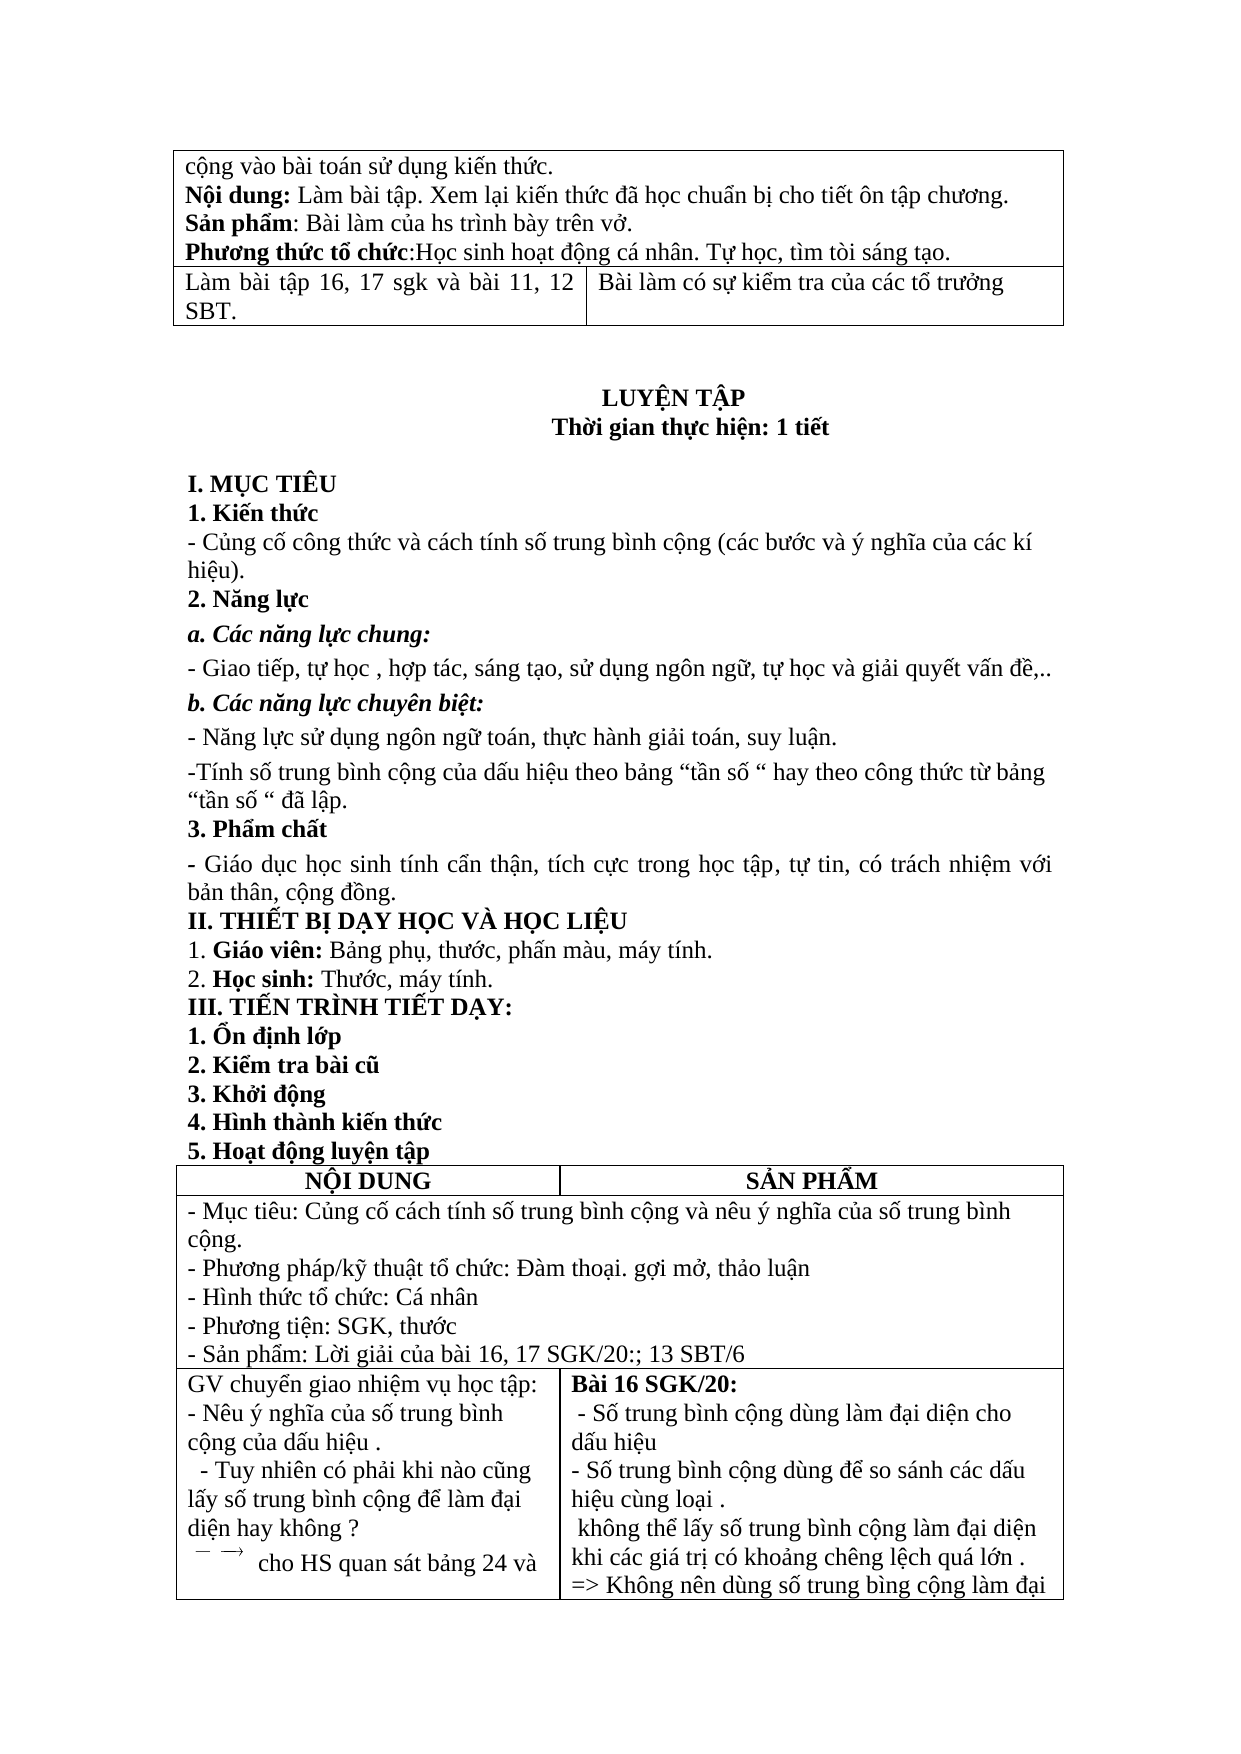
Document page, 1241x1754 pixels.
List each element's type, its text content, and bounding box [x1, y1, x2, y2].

table_header SẢN PHẨM [561, 1166, 1063, 1195]
text Thời gian thực hiện: 1 tiết [187, 412, 1053, 441]
text I. MỤC TIÊU [187, 469, 1053, 498]
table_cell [561, 1369, 1063, 1599]
text 2. Kiểm tra bài cũ [187, 1050, 1053, 1079]
list Phẩm chất [187, 814, 1053, 843]
text -Tính số trung bình cộng của dấu hiệu theo bảng “tần số “ hay theo công thức từ bảng “tần số “ đã lập. [187, 757, 1053, 814]
text - Củng cố công thức và cách tính số trung bình cộng (các bước và ý nghĩa của các kí hiệu). [187, 527, 1053, 584]
text III. TIẾN TRÌNH TIẾT DẠY: [187, 992, 1053, 1021]
text II. THIẾT BỊ DẠY HỌC VÀ HỌC LIỆU [187, 906, 1053, 935]
table_cell Làm bài tập 16, 17 sgk và bài 11, 12 SBT. [174, 267, 586, 324]
text - Giao tiếp, tự học , hợp tác, sáng tạo, sử dụng ngôn ngữ, tự học và giải quyết vấn đề,.. [187, 653, 1053, 682]
text 4. Hình thành kiến thức [187, 1107, 1053, 1136]
list - Giáo dục học sinh tính cẩn thận, tích cực trong học tập, tự tin, có trách nhiệm với bản thân, cộng đồng. [187, 849, 1053, 906]
table_cell - Mục tiêu: Củng cố cách tính số trung bình cộng và nêu ý nghĩa của số trung bình cộng. - Phương pháp/kỹ thuật tổ chức: Đàm thoại. gợi mở, thảo luận - Hình thức tổ chức: Cá nhân - Phương tiện: SGK, thước - Sản phẩm: Lời giải của bài 16, 17 SGK/20:; 13 SBT/6 [177, 1196, 1063, 1368]
text 2. Học sinh: Thước, máy tính. [187, 964, 1053, 992]
text LUYỆN TẬP [187, 383, 1053, 412]
text - Năng lực sử dụng ngôn ngữ toán, thực hành giải toán, suy luận. [187, 722, 1053, 751]
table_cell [177, 1369, 559, 1599]
text b. Các năng lực chuyên biệt: [187, 688, 1053, 717]
table_cell Bài làm có sự kiểm tra của các tổ trưởng [587, 267, 1063, 324]
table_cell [174, 151, 1063, 266]
text 5. Hoạt động luyện tập [187, 1136, 1053, 1165]
text 1. Kiến thức [187, 498, 1053, 527]
text 3. Khởi động [187, 1079, 1053, 1107]
text 1. Ổn định lớp [187, 1021, 1053, 1050]
list Năng lực [187, 584, 1053, 613]
table_header NỘI DUNG [177, 1166, 559, 1195]
text a. Các năng lực chung: [187, 619, 1053, 648]
text 1. Giáo viên: Bảng phụ, thước, phấn màu, máy tính. [187, 935, 1053, 964]
